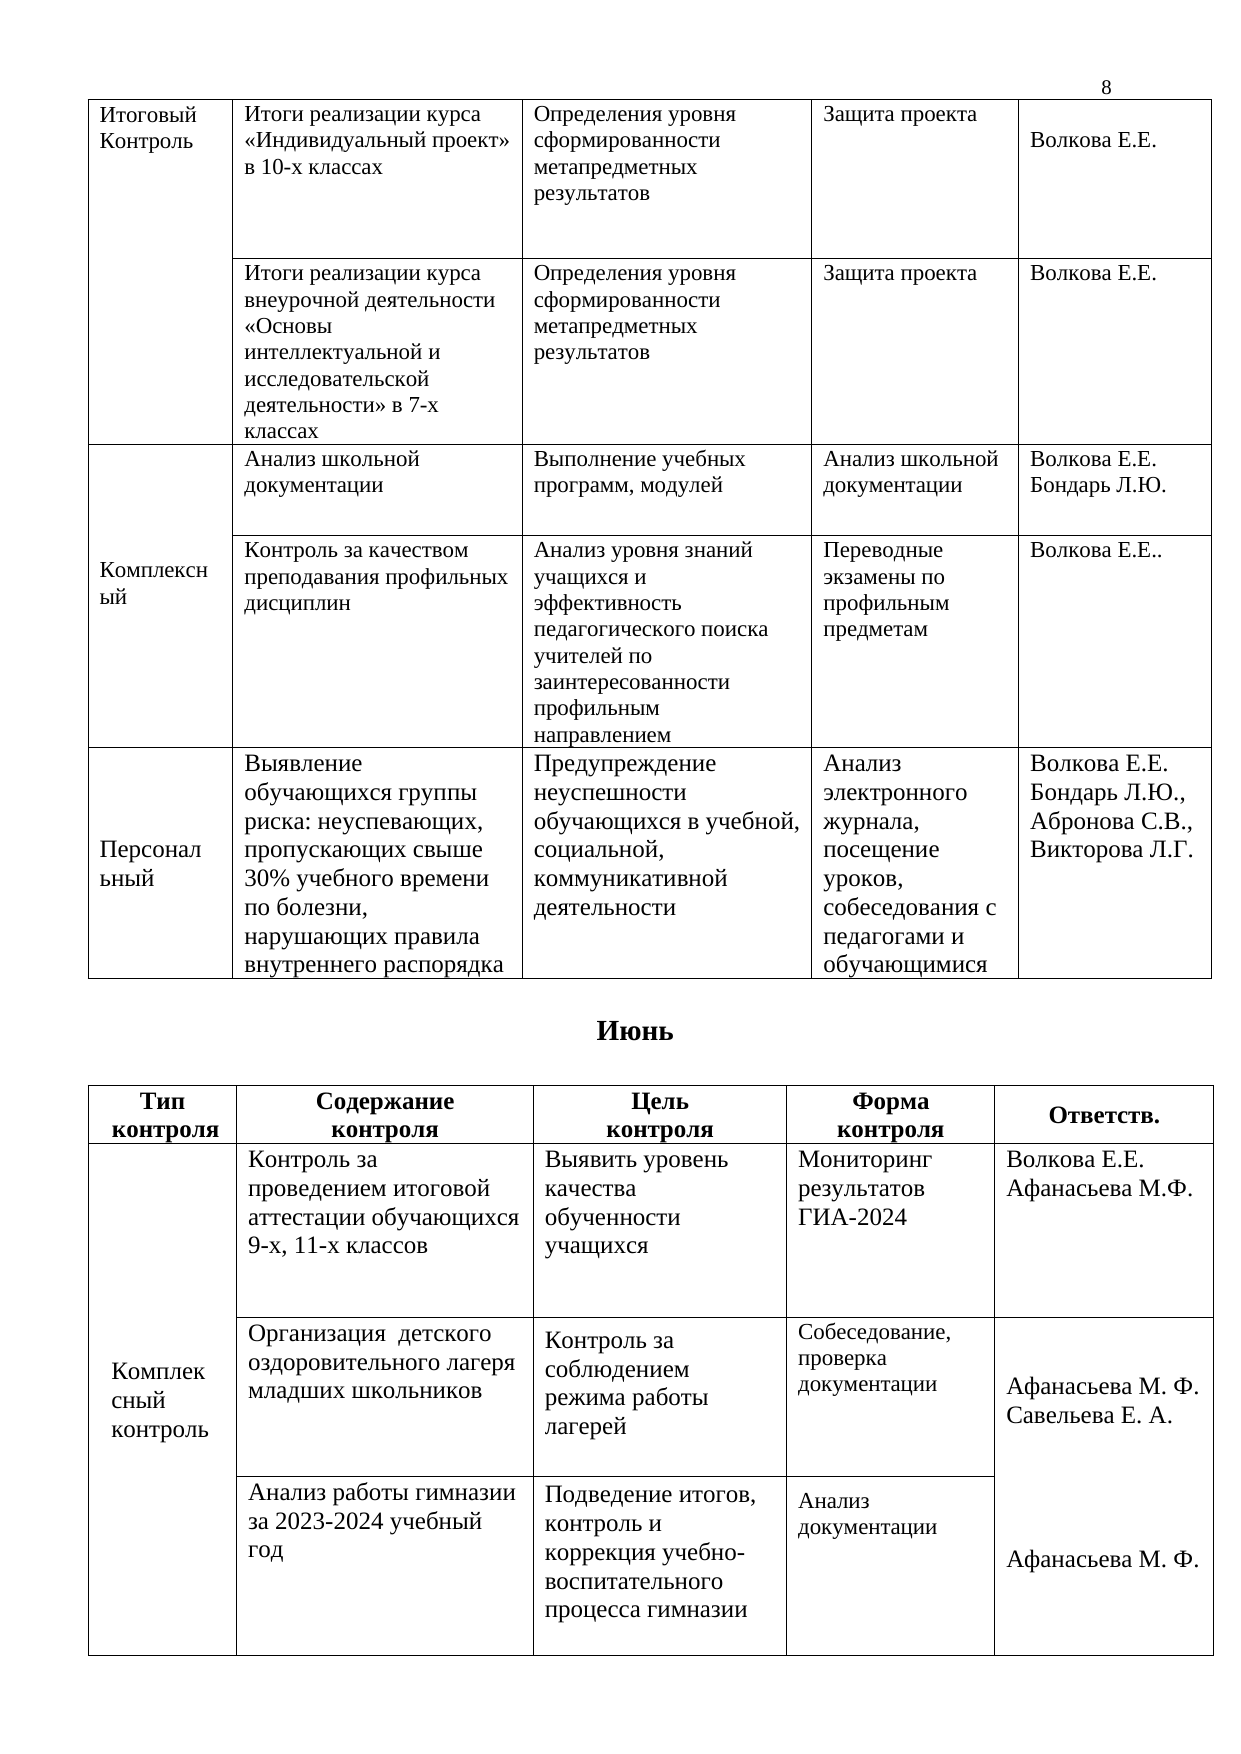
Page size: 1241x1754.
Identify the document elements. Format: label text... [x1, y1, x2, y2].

table_cell Комплексный контроль [89, 1144, 236, 1654]
table_cell Анализ электронного журнала, посещение уроков, собеседования с педагогами и обучающимися [812, 748, 1018, 978]
table_cell Защита проекта [812, 100, 1018, 258]
table_cell Переводные экзамены по профильным предметам [812, 536, 1018, 747]
table_cell Анализ школьной документации [233, 445, 522, 535]
table_cell Предупреждение неуспешности обучающихся в учебной, социальной, коммуникативной деятельности [523, 748, 811, 978]
table_cell Комплексный [89, 445, 232, 747]
table_cell Анализ документации [787, 1477, 994, 1654]
table_header Тип контроля [89, 1086, 236, 1143]
table_cell Анализ школьной документации [812, 445, 1018, 535]
text Июнь [118, 1013, 1152, 1046]
table_header Цель контроля [534, 1086, 786, 1143]
table_header Содержание контроля [237, 1086, 533, 1143]
table_cell Выявить уровень качества обученности учащихся [534, 1144, 786, 1317]
table_cell Защита проекта [812, 259, 1018, 444]
table_cell Организация детского оздоровительного лагеря младших школьников [237, 1318, 533, 1476]
table_cell Итоги реализации курса внеурочной деятельности «Основы интеллектуальной и исследовательской деятельности» в 7-х классах [233, 259, 522, 444]
table_cell Афанасьева М. Ф. Савельева Е. А. Афанасьева М. Ф. [995, 1318, 1213, 1654]
table_cell Подведение итогов, контроль и коррекция учебно-воспитательного процесса гимназии [534, 1477, 786, 1654]
table_cell Волкова Е.Е. [1019, 259, 1211, 444]
table_cell Собеседование, проверка документации [787, 1318, 994, 1476]
table_cell Выполнение учебных программ, модулей [523, 445, 811, 535]
table_cell Контроль за соблюдением режима работы лагерей [534, 1318, 786, 1476]
table_cell Контроль за качеством преподавания профильных дисциплин [233, 536, 522, 747]
table_cell Определения уровня сформированности метапредметных результатов [523, 100, 811, 258]
table_cell Волкова Е.Е. [1019, 100, 1211, 258]
table_header Ответств. [995, 1086, 1213, 1143]
table_cell Итоговый Контроль [89, 100, 232, 444]
table_cell Итоги реализации курса «Индивидуальный проект» в 10-х классах [233, 100, 522, 258]
table_cell Мониторинг результатов ГИА-2024 [787, 1144, 994, 1317]
table_cell Выявление обучающихся группы риска: неуспевающих, пропускающих свыше 30% учебного времени по болезни, нарушающих правила внутреннего распорядка [233, 748, 522, 978]
table_cell Определения уровня сформированности метапредметных результатов [523, 259, 811, 444]
table_cell Волкова Е.Е. Бондарь Л.Ю., Абронова С.В., Викторова Л.Г. [1019, 748, 1211, 978]
table_header Форма контроля [787, 1086, 994, 1143]
table_cell Волкова Е.Е. Бондарь Л.Ю. [1019, 445, 1211, 535]
table_cell Волкова Е.Е. Афанасьева М.Ф. [995, 1144, 1213, 1317]
table_cell Анализ работы гимназии за 2023-2024 учебный год [237, 1477, 533, 1654]
table_cell Персональный [89, 748, 232, 978]
table_cell Анализ уровня знаний учащихся и эффективность педагогического поиска учителей по заинтересованности профильным направлением [523, 536, 811, 747]
table_cell Контроль за проведением итоговой аттестации обучающихся 9-х, 11-х классов [237, 1144, 533, 1317]
table_cell Волкова Е.Е.. [1019, 536, 1211, 747]
